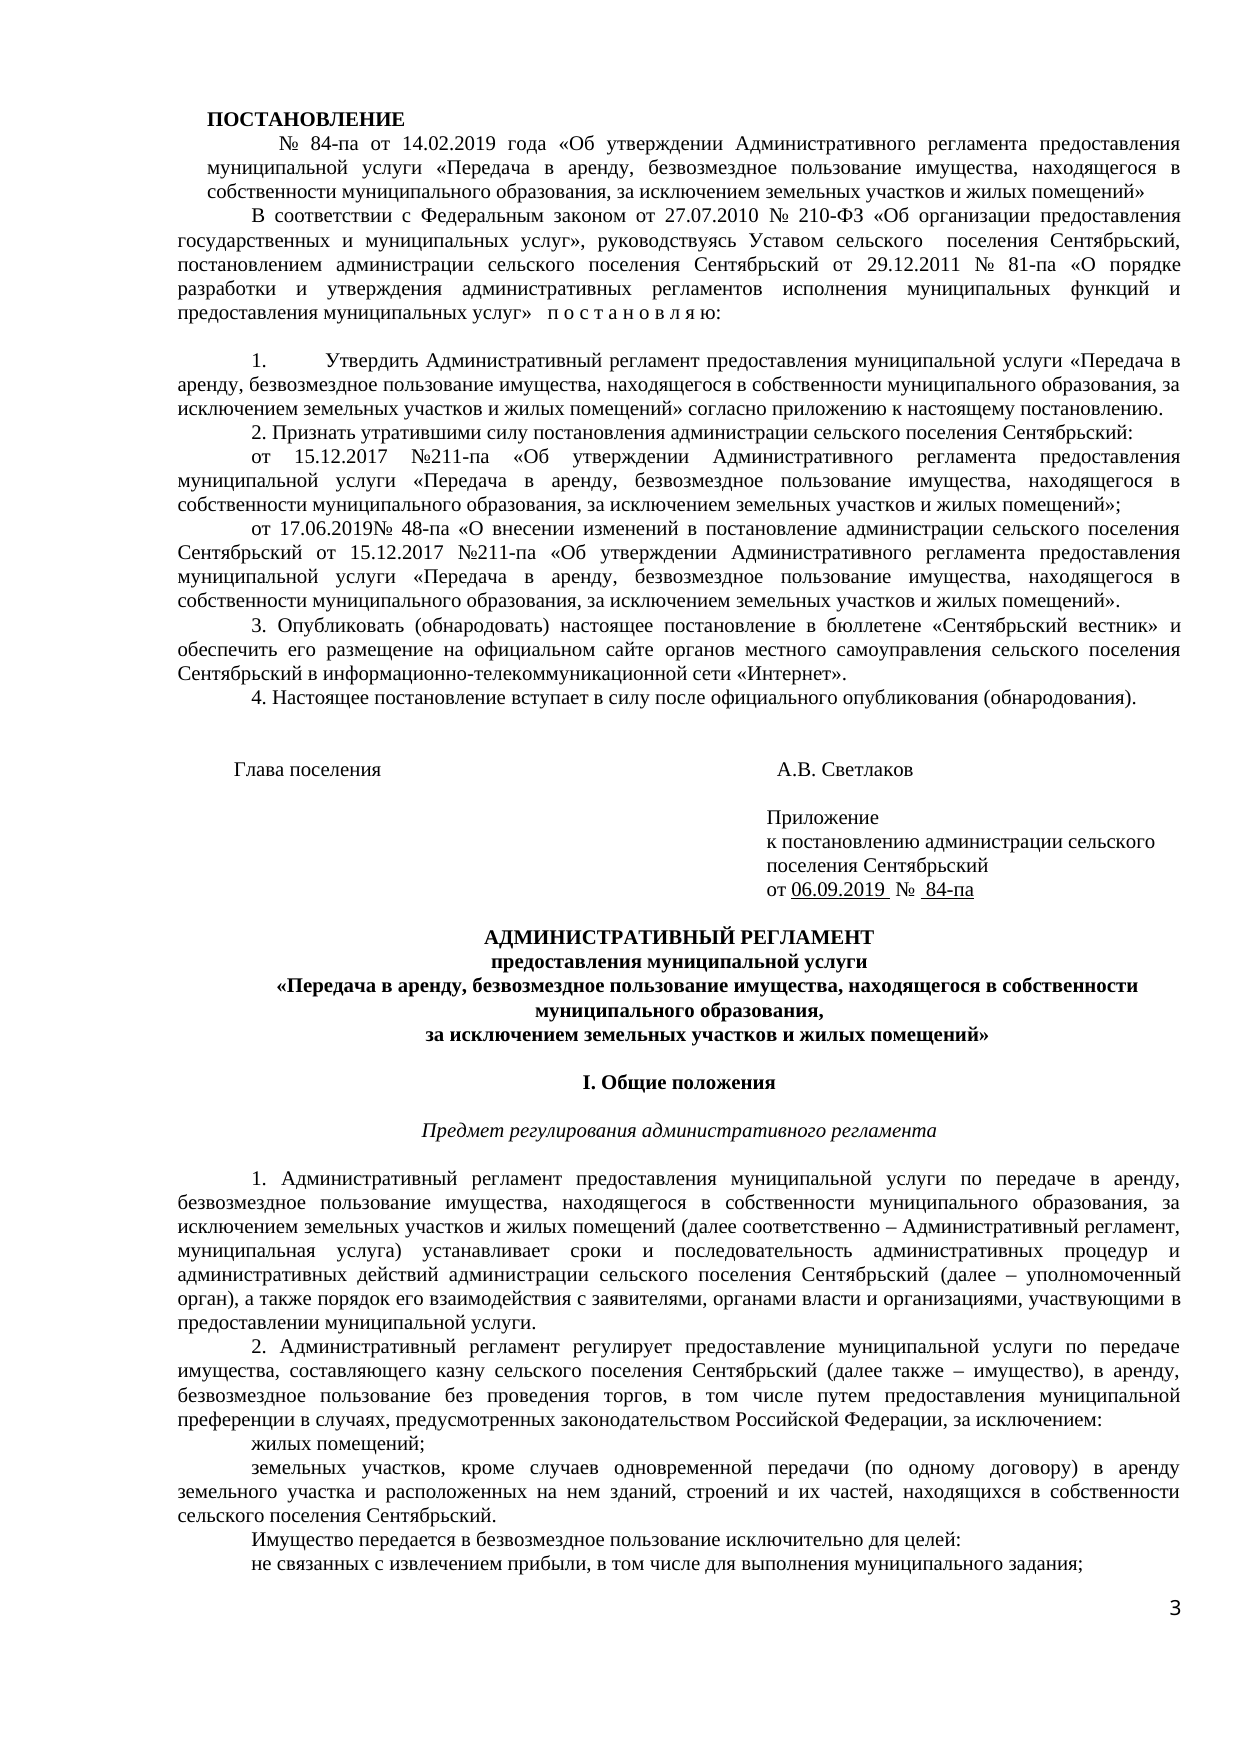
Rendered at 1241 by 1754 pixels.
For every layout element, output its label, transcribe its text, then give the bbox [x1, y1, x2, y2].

text «Передача в аренду, безвозмездное пользование имущества, находящегося в собственности муниципального образования, [177, 973, 1181, 1022]
text ПОСТАНОВЛЕНИЕ [207, 107, 1181, 131]
text АДМИНИСТРАТИВНЫЙ РЕГЛАМЕНТ [177, 925, 1181, 949]
text В соответствии с Федеральным законом от 27.07.2010 № 210-ФЗ «Об организации предоставления государственных и муниципальных услуг», руководствуясь Уставом сельского поселения Сентябрьский, постановлением администрации сельского поселения Сентябрьский от 29.12.2011 № 81-па «О порядке разработки и утверждения административных регламентов исполнения муниципальных функций и предоставления муниципальных услуг» п о с т а н о в л я ю: [177, 203, 1181, 324]
text Предмет регулирования административного регламента [177, 1118, 1181, 1142]
text Глава поселения А.В. Светлаков [177, 757, 1181, 781]
text от 06.09.2019 № 84-па [177, 877, 1181, 901]
text от 17.06.2019№ 48-па «О внесении изменений в постановление администрации сельского поселения Сентябрьский от 15.12.2017 №211-па «Об утверждении Административного регламента предоставления муниципальной услуги «Передача в аренду, безвозмездное пользование имущества, находящегося в собственности муниципального образования, за исключением земельных участков и жилых помещений». [177, 516, 1181, 612]
text 3. Опубликовать (обнародовать) настоящее постановление в бюллетене «Сентябрьский вестник» и обеспечить его размещение на официальном сайте органов местного самоуправления сельского поселения Сентябрьский в информационно-телекоммуникационной сети «Интернет». [177, 612, 1181, 685]
text жилых помещений; [177, 1431, 1181, 1455]
text от 15.12.2017 №211-па «Об утверждении Административного регламента предоставления муниципальной услуги «Передача в аренду, безвозмездное пользование имущества, находящегося в собственности муниципального образования, за исключением земельных участков и жилых помещений»; [177, 444, 1181, 516]
text 2. Признать утратившими силу постановления администрации сельского поселения Сентябрьский: [177, 420, 1181, 444]
text за исключением земельных участков и жилых помещений» [177, 1022, 1181, 1046]
text предоставления муниципальной услуги [177, 949, 1181, 973]
text к постановлению администрации сельского поселения Сентябрьский [766, 829, 1181, 877]
text № 84-па от 14.02.2019 года «Об утверждении Административного регламента предоставления муниципальной услуги «Передача в аренду, безвозмездное пользование имущества, находящегося в собственности муниципального образования, за исключением земельных участков и жилых помещений» [207, 131, 1181, 203]
text не связанных с извлечением прибыли, в том числе для выполнения муниципального задания; [177, 1551, 1181, 1575]
text земельных участков, кроме случаев одновременной передачи (по одному договору) в аренду земельного участка и расположенных на нем зданий, строений и их частей, находящихся в собственности сельского поселения Сентябрьский. [177, 1455, 1181, 1527]
text 2. Административный регламент регулирует предоставление муниципальной услуги по передаче имущества, составляющего казну сельского поселения Сентябрьский (далее также – имущество), в аренду, безвозмездное пользование без проведения торгов, в том числе путем предоставления муниципальной преференции в случаях, предусмотренных законодательством Российской Федерации, за исключением: [177, 1334, 1181, 1431]
text Имущество передается в безвозмездное пользование исключительно для целей: [177, 1527, 1181, 1551]
text 1. Административный регламент предоставления муниципальной услуги по передаче в аренду, безвозмездное пользование имущества, находящегося в собственности муниципального образования, за исключением земельных участков и жилых помещений (далее соответственно – Административный регламент, муниципальная услуга) устанавливает сроки и последовательность административных процедур и административных действий администрации сельского поселения Сентябрьский (далее – уполномоченный орган), а также порядок его взаимодействия с заявителями, органами власти и организациями, участвующими в предоставлении муниципальной услуги. [177, 1166, 1181, 1334]
text 4. Настоящее постановление вступает в силу после официального опубликования (обнародования). [177, 685, 1181, 709]
text 1. Утвердить Административный регламент предоставления муниципальной услуги «Передача в аренду, безвозмездное пользование имущества, находящегося в собственности муниципального образования, за исключением земельных участков и жилых помещений» согласно приложению к настоящему постановлению. [177, 348, 1181, 420]
text Приложение [177, 805, 1181, 829]
text I. Общие положения [177, 1070, 1181, 1094]
